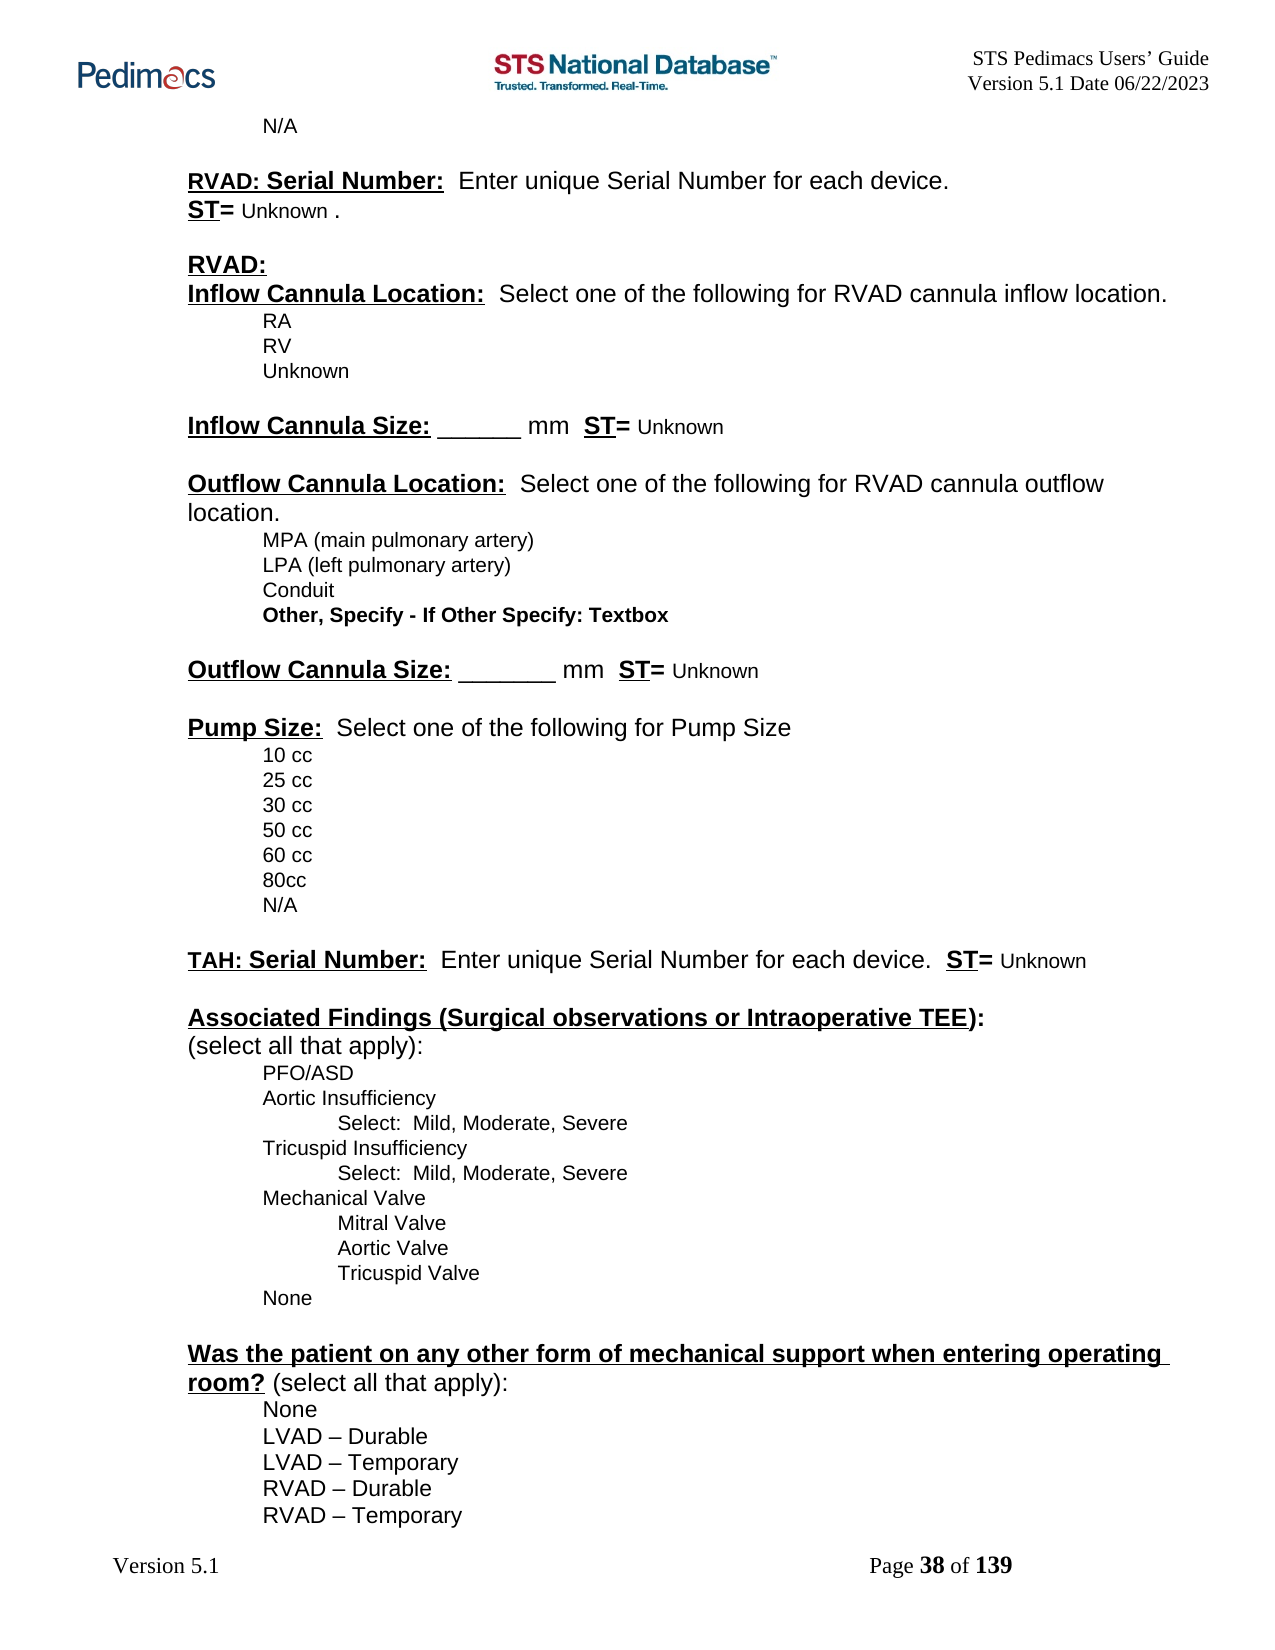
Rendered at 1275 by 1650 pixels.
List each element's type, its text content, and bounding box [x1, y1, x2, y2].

text 50 cc [187, 816, 1209, 841]
text RVAD – Temporary [262, 1502, 1209, 1528]
text RV Unknown [262, 333, 1209, 383]
text None [187, 1396, 1209, 1423]
text RVAD: [112, 250, 1209, 279]
picture [62, 56, 241, 96]
text TAH: Serial Number: Enter unique Serial Number for each device. ST= Unknown [112, 945, 1209, 974]
text Select: Mild, Moderate, Severe [187, 1160, 1209, 1185]
text PFO/ASD [187, 1060, 1209, 1085]
text Aortic Insufficiency [187, 1085, 1209, 1110]
text LVAD – Durable [262, 1423, 1209, 1449]
text RVAD – Durable [262, 1475, 1209, 1502]
text RVAD: Serial Number: Enter unique Serial Number for each device. [112, 166, 1209, 195]
text None [187, 1285, 1209, 1310]
picture [487, 47, 788, 100]
text N/A [187, 891, 1209, 916]
text Tricuspid Valve [187, 1260, 1209, 1285]
text MPA (main pulmonary artery) LPA (left pulmonary artery) Conduit Other, Specify - If Other Specify: Textbox [262, 526, 1209, 626]
text Associated Findings (Surgical observations or Intraoperative TEE): [187, 1003, 1209, 1031]
text 80cc [187, 866, 1209, 891]
text Tricuspid Insufficiency [187, 1135, 1209, 1160]
text Outflow Cannula Size: _______ mm ST= Unknown [112, 655, 1209, 684]
text Pump Size: Select one of the following for Pump Size [112, 713, 1209, 741]
text (select all that apply): [187, 1031, 1209, 1060]
text Mitral Valve [187, 1210, 1209, 1235]
text ST= Unknown . [112, 195, 1209, 224]
text 10 cc [112, 741, 1209, 766]
text Inflow Cannula Size: ______ mm ST= Unknown [112, 411, 1209, 440]
text Outflow Cannula Location: Select one of the following for RVAD cannula outflow location. [112, 469, 1209, 526]
text 60 cc [187, 841, 1209, 866]
text Inflow Cannula Location: Select one of the following for RVAD cannula inflow location. [187, 279, 1209, 308]
text Aortic Valve [187, 1235, 1209, 1260]
text Select: Mild, Moderate, Severe [187, 1110, 1209, 1135]
text Was the patient on any other form of mechanical support when entering operating room? (select all that apply): [187, 1339, 1209, 1396]
text LVAD – Temporary [262, 1449, 1209, 1475]
text RA [262, 308, 1209, 333]
text 30 cc [187, 791, 1209, 816]
text 25 cc [187, 766, 1209, 791]
text N/A [187, 112, 1209, 137]
text Mechanical Valve [187, 1185, 1209, 1210]
